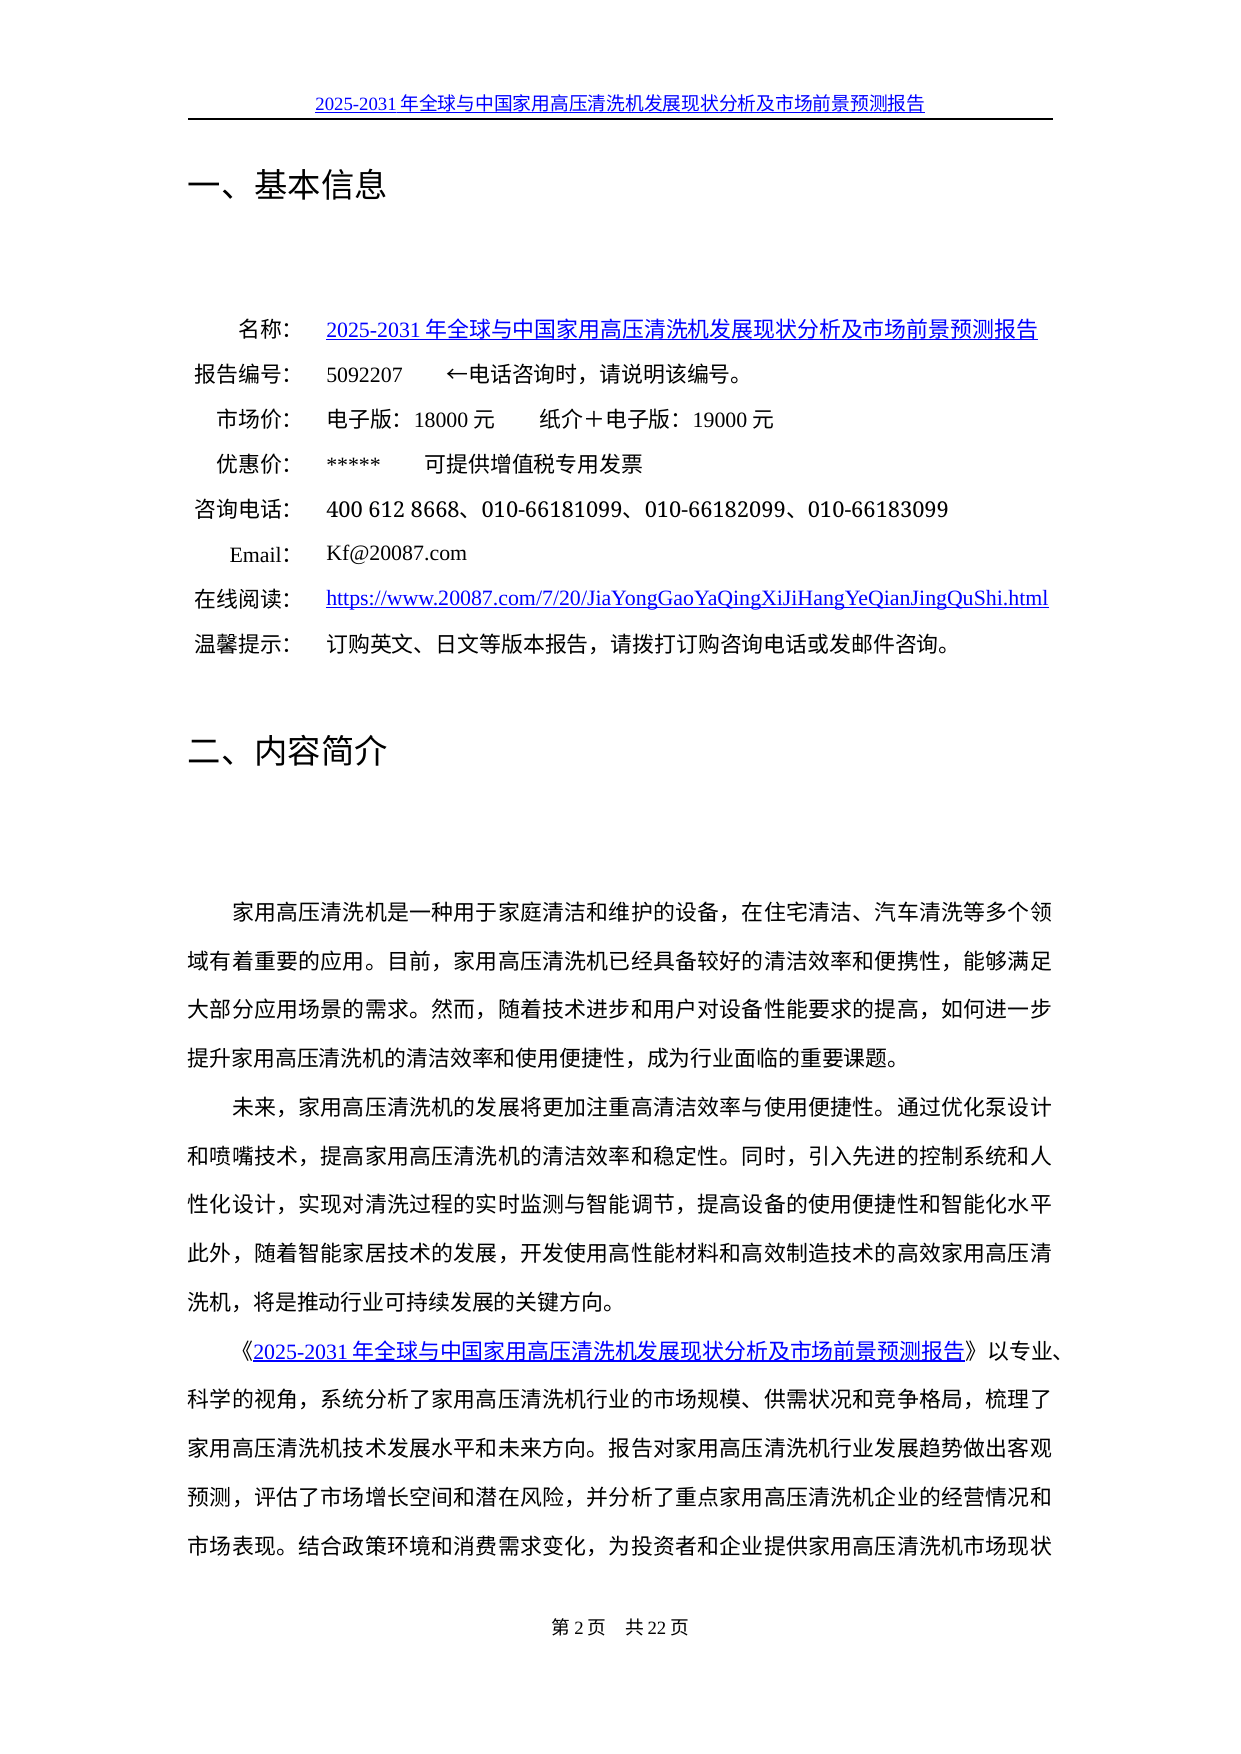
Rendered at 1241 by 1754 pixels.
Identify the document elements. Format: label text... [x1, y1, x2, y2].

table_cell 在线阅读： [167, 582, 315, 627]
table_cell 优惠价： [167, 447, 315, 492]
title 一、基本信息 [187, 150, 1053, 215]
title 二、内容简介 [187, 717, 1053, 782]
table_cell ***** 可提供增值税专用发票 [315, 447, 1073, 492]
table_cell Email： [167, 537, 315, 582]
table_cell [315, 582, 1073, 627]
table_cell Kf@20087.com [315, 537, 1073, 582]
table_cell 市场价： [167, 402, 315, 447]
table_header 2025-2031年全球与中国家用高压清洗机发展现状分析及市场前景预测报告 [315, 312, 1073, 357]
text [187, 894, 1053, 1561]
table_cell 咨询电话： [167, 492, 315, 537]
table_cell 报告编号： [167, 357, 315, 402]
table_cell 电子版：18000 元 纸介＋电子版：19000 元 [315, 402, 1073, 447]
table_header 名称： [167, 312, 315, 357]
table_cell 温馨提示： [167, 627, 315, 672]
table_cell 订购英文、日文等版本报告，请拨打订购咨询电话或发邮件咨询。 [315, 627, 1073, 672]
table_cell 400 612 8668、010-66181099、010-66182099、010-66183099 [315, 492, 1073, 537]
table_cell 5092207 ←电话咨询时，请说明该编号。 [315, 357, 1073, 402]
